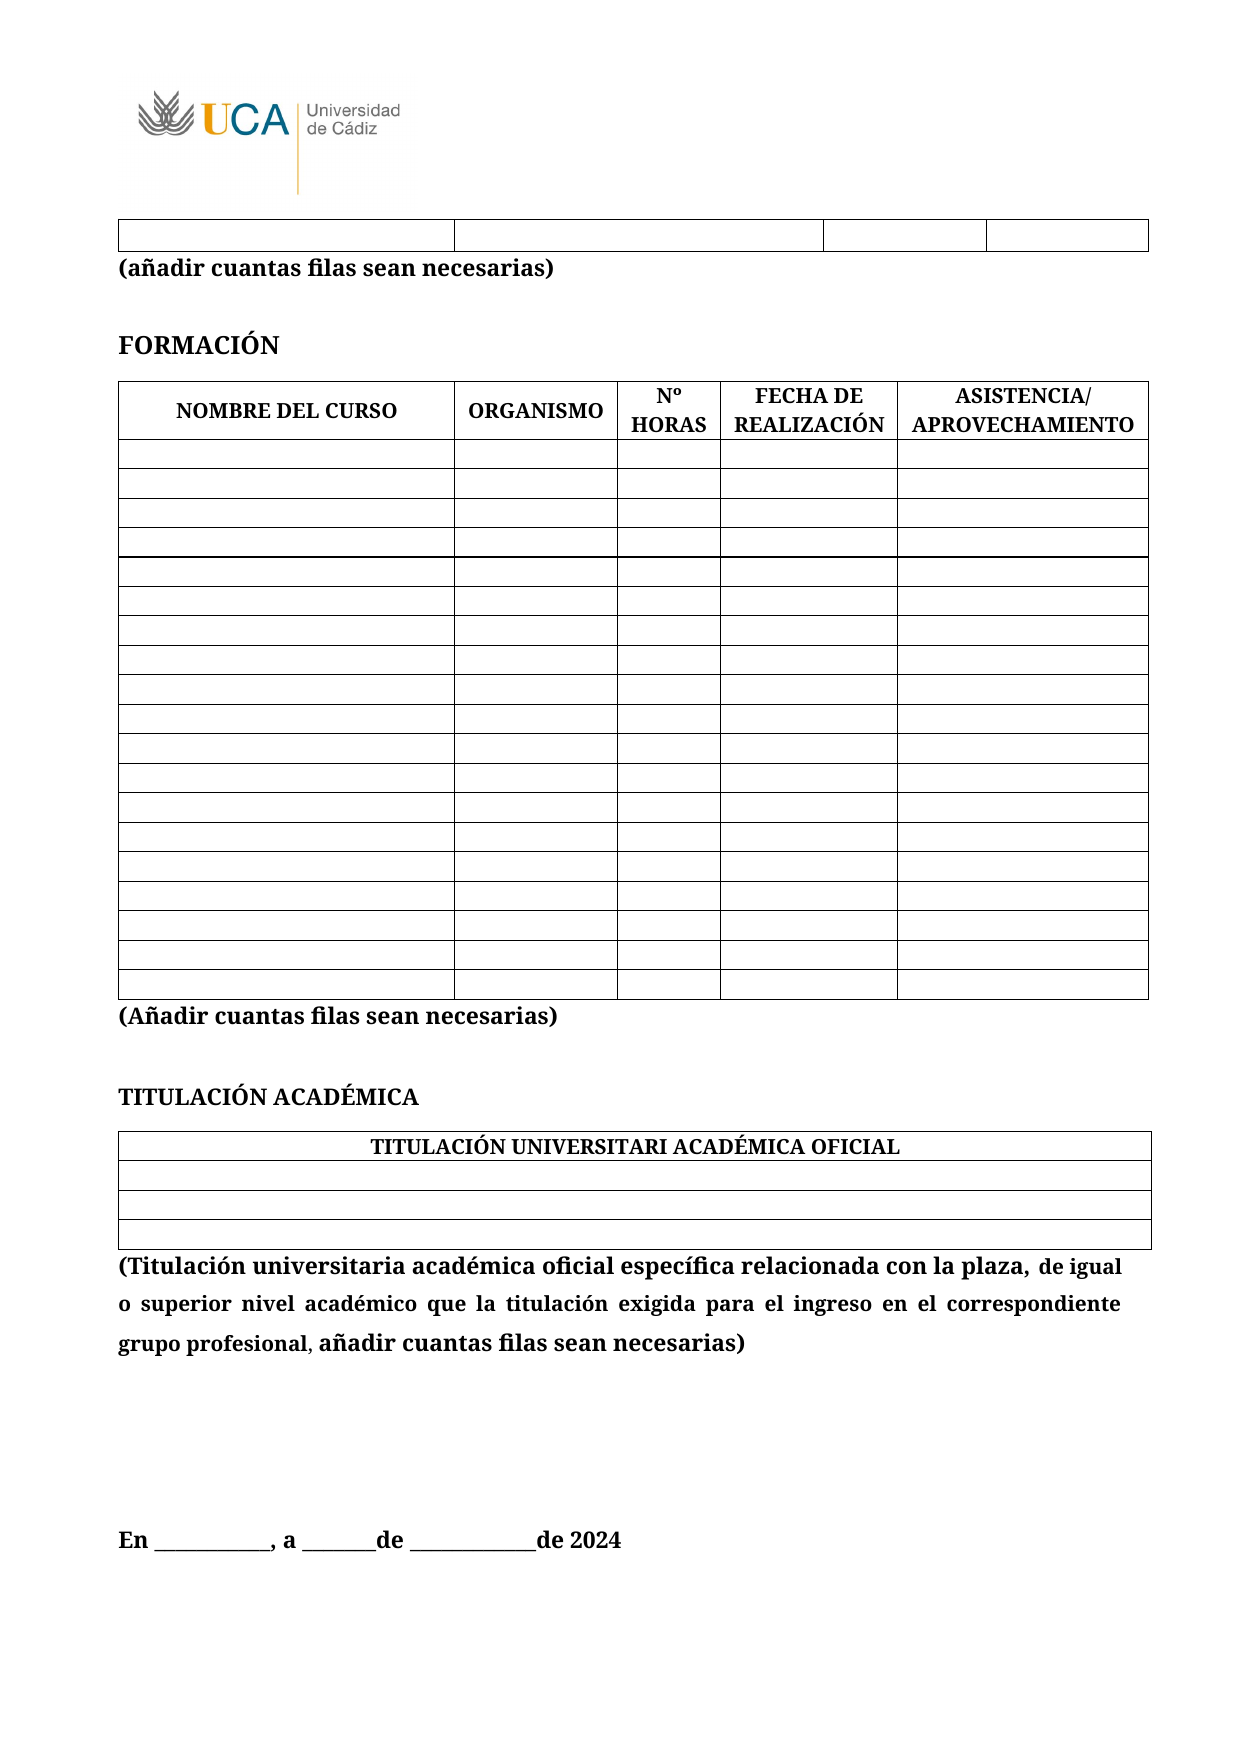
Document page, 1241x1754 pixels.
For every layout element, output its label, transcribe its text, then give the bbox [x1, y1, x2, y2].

table_cell [721, 587, 897, 615]
table_cell [119, 1161, 1151, 1190]
table_cell [618, 440, 720, 468]
table_cell [618, 469, 720, 497]
table_cell [119, 646, 454, 674]
table_cell [455, 852, 617, 881]
table_cell [721, 499, 897, 527]
table_cell [119, 528, 454, 556]
table_cell [618, 499, 720, 527]
table_cell [898, 587, 1148, 615]
table_cell [455, 646, 617, 674]
text FORMACIÓN [118, 327, 1122, 361]
table_cell [119, 823, 454, 851]
table_header Nº HORAS [618, 382, 720, 438]
table_cell [119, 587, 454, 615]
table_cell [455, 675, 617, 704]
table_cell [119, 440, 454, 468]
table_cell [898, 675, 1148, 704]
table_cell [721, 469, 897, 497]
table_cell [455, 823, 617, 851]
table_cell [898, 764, 1148, 792]
table_header ASISTENCIA/ APROVECHAMIENTO [898, 382, 1148, 438]
table_header ORGANISMO [455, 382, 617, 438]
table_cell [119, 852, 454, 881]
table_cell [898, 440, 1148, 468]
table_header NOMBRE DEL CURSO [119, 382, 454, 438]
table_cell [455, 220, 823, 251]
text En ___________, a _______de ____________de 2024 [118, 1524, 1122, 1556]
table_cell [898, 911, 1148, 940]
table_header FECHA DE REALIZACIÓN [721, 382, 897, 438]
table_cell [721, 558, 897, 586]
table_cell [119, 616, 454, 645]
table_cell [618, 558, 720, 586]
table_cell [721, 616, 897, 645]
text (Añadir cuantas filas sean necesarias) [118, 1000, 1122, 1031]
table_cell [119, 558, 454, 586]
table_cell [119, 793, 454, 822]
table_cell [618, 970, 720, 999]
table_cell [721, 823, 897, 851]
table_cell [898, 528, 1148, 556]
table_cell [898, 558, 1148, 586]
table_cell [455, 616, 617, 645]
table_cell [898, 793, 1148, 822]
table_cell [618, 675, 720, 704]
table_cell [721, 941, 897, 969]
table_cell [898, 823, 1148, 851]
table_cell [455, 793, 617, 822]
text TITULACIÓN ACADÉMICA [118, 1081, 1122, 1112]
table_cell [455, 587, 617, 615]
table_cell [455, 911, 617, 940]
table_cell [119, 705, 454, 733]
table_cell [721, 852, 897, 881]
table_cell [898, 941, 1148, 969]
table_cell [455, 440, 617, 468]
table_cell [618, 587, 720, 615]
table_cell [119, 882, 454, 910]
table_cell [721, 705, 897, 733]
table_cell [618, 823, 720, 851]
table_cell [618, 911, 720, 940]
table_cell [898, 469, 1148, 497]
table_cell [455, 970, 617, 999]
table_cell [119, 764, 454, 792]
table_cell [119, 970, 454, 999]
table_cell [618, 882, 720, 910]
table_cell [721, 734, 897, 763]
table_cell [618, 852, 720, 881]
table_cell [119, 675, 454, 704]
table_cell [721, 675, 897, 704]
table_cell [898, 852, 1148, 881]
table_cell [455, 882, 617, 910]
table_cell [119, 941, 454, 969]
table_cell [898, 734, 1148, 763]
table_cell [618, 646, 720, 674]
table_cell [618, 734, 720, 763]
table_cell [455, 764, 617, 792]
table_cell [455, 705, 617, 733]
table_cell [824, 220, 986, 251]
table_cell [721, 882, 897, 910]
table_cell [119, 734, 454, 763]
table_cell [898, 499, 1148, 527]
text (añadir cuantas filas sean necesarias) [118, 252, 1122, 283]
table_cell [455, 941, 617, 969]
table_cell [618, 705, 720, 733]
picture [118, 73, 419, 212]
table_cell [119, 469, 454, 497]
table_cell [119, 1220, 1151, 1249]
table_cell [618, 528, 720, 556]
table_cell [721, 911, 897, 940]
table_cell [898, 646, 1148, 674]
table_cell [455, 528, 617, 556]
table_cell [721, 970, 897, 999]
table_cell [119, 911, 454, 940]
table_cell [721, 528, 897, 556]
table_cell [119, 499, 454, 527]
table_cell [455, 469, 617, 497]
table_cell [898, 616, 1148, 645]
table_cell [721, 764, 897, 792]
table_cell [898, 705, 1148, 733]
table_cell [455, 499, 617, 527]
table_cell [618, 616, 720, 645]
table_cell [721, 440, 897, 468]
table_cell [455, 558, 617, 586]
table_header TITULACIÓN UNIVERSITARI ACADÉMICA OFICIAL [119, 1132, 1151, 1160]
table_cell [119, 220, 454, 251]
table_cell [721, 646, 897, 674]
table_cell [618, 941, 720, 969]
table_cell [618, 793, 720, 822]
table_cell [898, 970, 1148, 999]
table_cell [618, 764, 720, 792]
table_cell [721, 793, 897, 822]
table_cell [119, 1191, 1151, 1219]
table_cell [455, 734, 617, 763]
table_cell [987, 220, 1148, 251]
table_cell [898, 882, 1148, 910]
text (Titulación universitaria académica oficial específica relacionada con la plaza, de igual o superior nivel académico que la titulación exigida para el ingreso en el correspondiente grupo profesional, añadir cuantas filas sean necesarias) [118, 1250, 1122, 1359]
